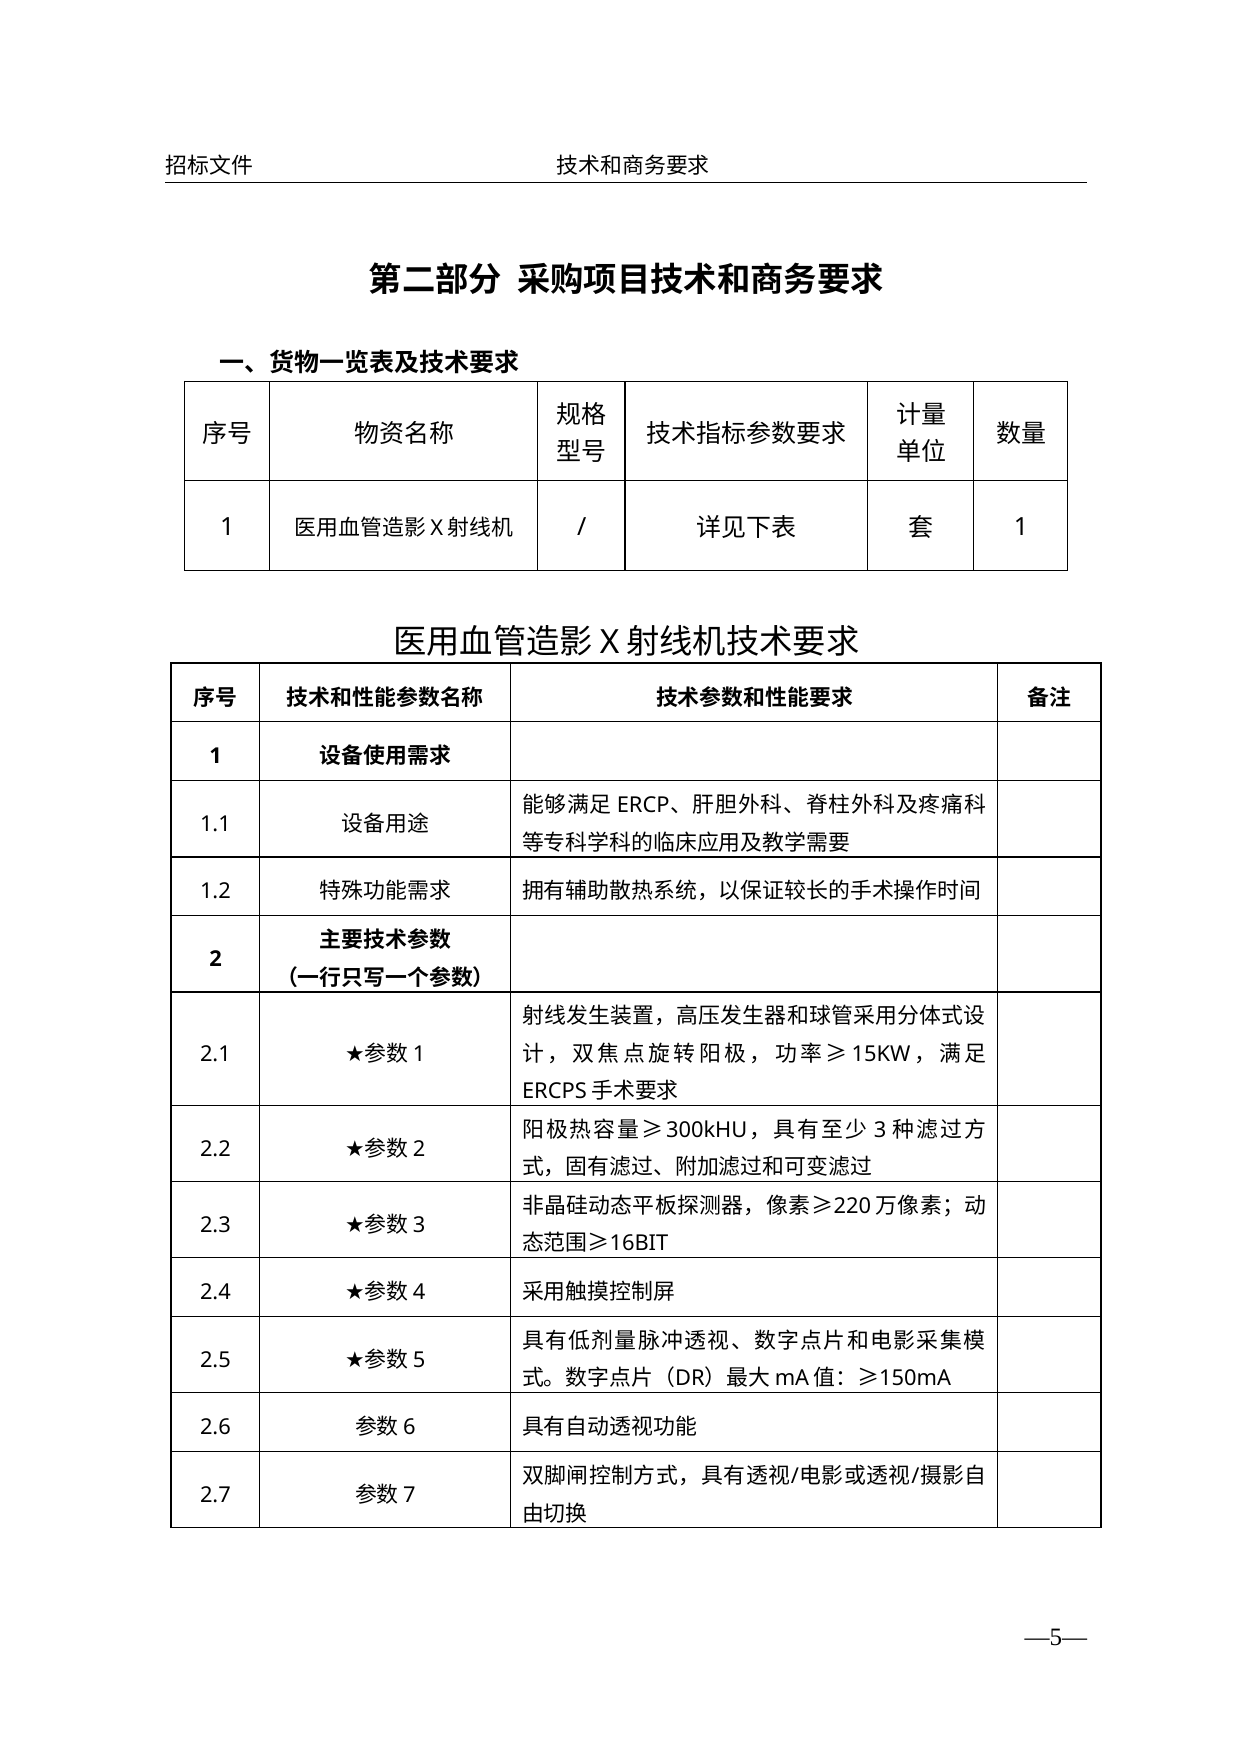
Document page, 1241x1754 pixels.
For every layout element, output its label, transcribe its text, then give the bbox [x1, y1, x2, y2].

text 医用血管造影X射线机技术要求 [171, 616, 1081, 662]
table_cell [998, 1393, 1100, 1451]
table_cell 具有低剂量脉冲透视、数字点片和电影采集模式。数字点片（DR）最大mA值：≥150mA [511, 1317, 997, 1392]
table_cell 非晶硅动态平板探测器，像素≥220万像素；动态范围≥16BIT [511, 1182, 997, 1257]
table_cell 双脚闸控制方式，具有透视/电影或透视/摄影自由切换 [511, 1452, 997, 1527]
table_cell 射线发生装置，高压发生器和球管采用分体式设计，双焦点旋转阳极，功率≥15KW，满足ERCPS手术要求 [511, 993, 997, 1105]
table_cell [511, 722, 997, 780]
table_cell 2.3 [172, 1182, 259, 1257]
table_cell 套 [868, 481, 973, 569]
table_header 技术参数和性能要求 [511, 664, 997, 721]
table_cell ★参数1 [260, 993, 510, 1105]
table_header 物资名称 [270, 382, 537, 480]
table_cell 参数7 [260, 1452, 510, 1527]
table_cell / [538, 481, 624, 569]
table_cell [998, 722, 1100, 780]
table_cell 1 [974, 481, 1067, 569]
table_cell 2.7 [172, 1452, 259, 1527]
table_cell 2.6 [172, 1393, 259, 1451]
subtitle 第二部分 采购项目技术和商务要求 [171, 255, 1081, 301]
table_cell [998, 1452, 1100, 1527]
table_cell 2.1 [172, 993, 259, 1105]
table_cell [998, 781, 1100, 856]
table_cell 详见下表 [626, 481, 867, 569]
table_cell 特殊功能需求 [260, 858, 510, 915]
table_header 数量 [974, 382, 1067, 480]
table_cell ★参数3 [260, 1182, 510, 1257]
table_cell [998, 1317, 1100, 1392]
table_header 技术指标参数要求 [626, 382, 867, 480]
table_cell 阳极热容量≥300kHU，具有至少3种滤过方式，固有滤过、附加滤过和可变滤过 [511, 1106, 997, 1181]
table_cell 2.2 [172, 1106, 259, 1181]
table_cell 拥有辅助散热系统，以保证较长的手术操作时间 [511, 858, 997, 915]
table_cell 1.1 [172, 781, 259, 856]
table_header 序号 [172, 664, 259, 721]
table_cell [998, 1258, 1100, 1316]
table_header 规格 型号 [538, 382, 624, 480]
table_header 序号 [185, 382, 269, 480]
table_cell 能够满足ERCP、肝胆外科、脊柱外科及疼痛科等专科学科的临床应用及教学需要 [511, 781, 997, 856]
table_cell 2.5 [172, 1317, 259, 1392]
table_cell 设备用途 [260, 781, 510, 856]
table_cell 1 [172, 722, 259, 780]
table_header 计量 单位 [868, 382, 973, 480]
table_cell ★参数2 [260, 1106, 510, 1181]
table_cell [998, 1182, 1100, 1257]
text 一、货物一览表及技术要求 [171, 335, 1081, 381]
table_cell ★参数4 [260, 1258, 510, 1316]
table_cell 采用触摸控制屏 [511, 1258, 997, 1316]
table_cell 设备使用需求 [260, 722, 510, 780]
table_header 技术和性能参数名称 [260, 664, 510, 721]
table_cell 参数6 [260, 1393, 510, 1451]
table_cell [511, 916, 997, 991]
table_cell [998, 858, 1100, 915]
table_cell [998, 1106, 1100, 1181]
table_cell 具有自动透视功能 [511, 1393, 997, 1451]
table_cell 2.4 [172, 1258, 259, 1316]
table_cell 主要技术参数 （一行只写一个参数） [260, 916, 510, 991]
table_cell 1 [185, 481, 269, 569]
table_header 备注 [998, 664, 1100, 721]
table_cell 2 [172, 916, 259, 991]
table_cell 医用血管造影X射线机 [270, 481, 537, 569]
table_cell [998, 993, 1100, 1105]
table_cell ★参数5 [260, 1317, 510, 1392]
table_cell [998, 916, 1100, 991]
table_cell 1.2 [172, 858, 259, 915]
